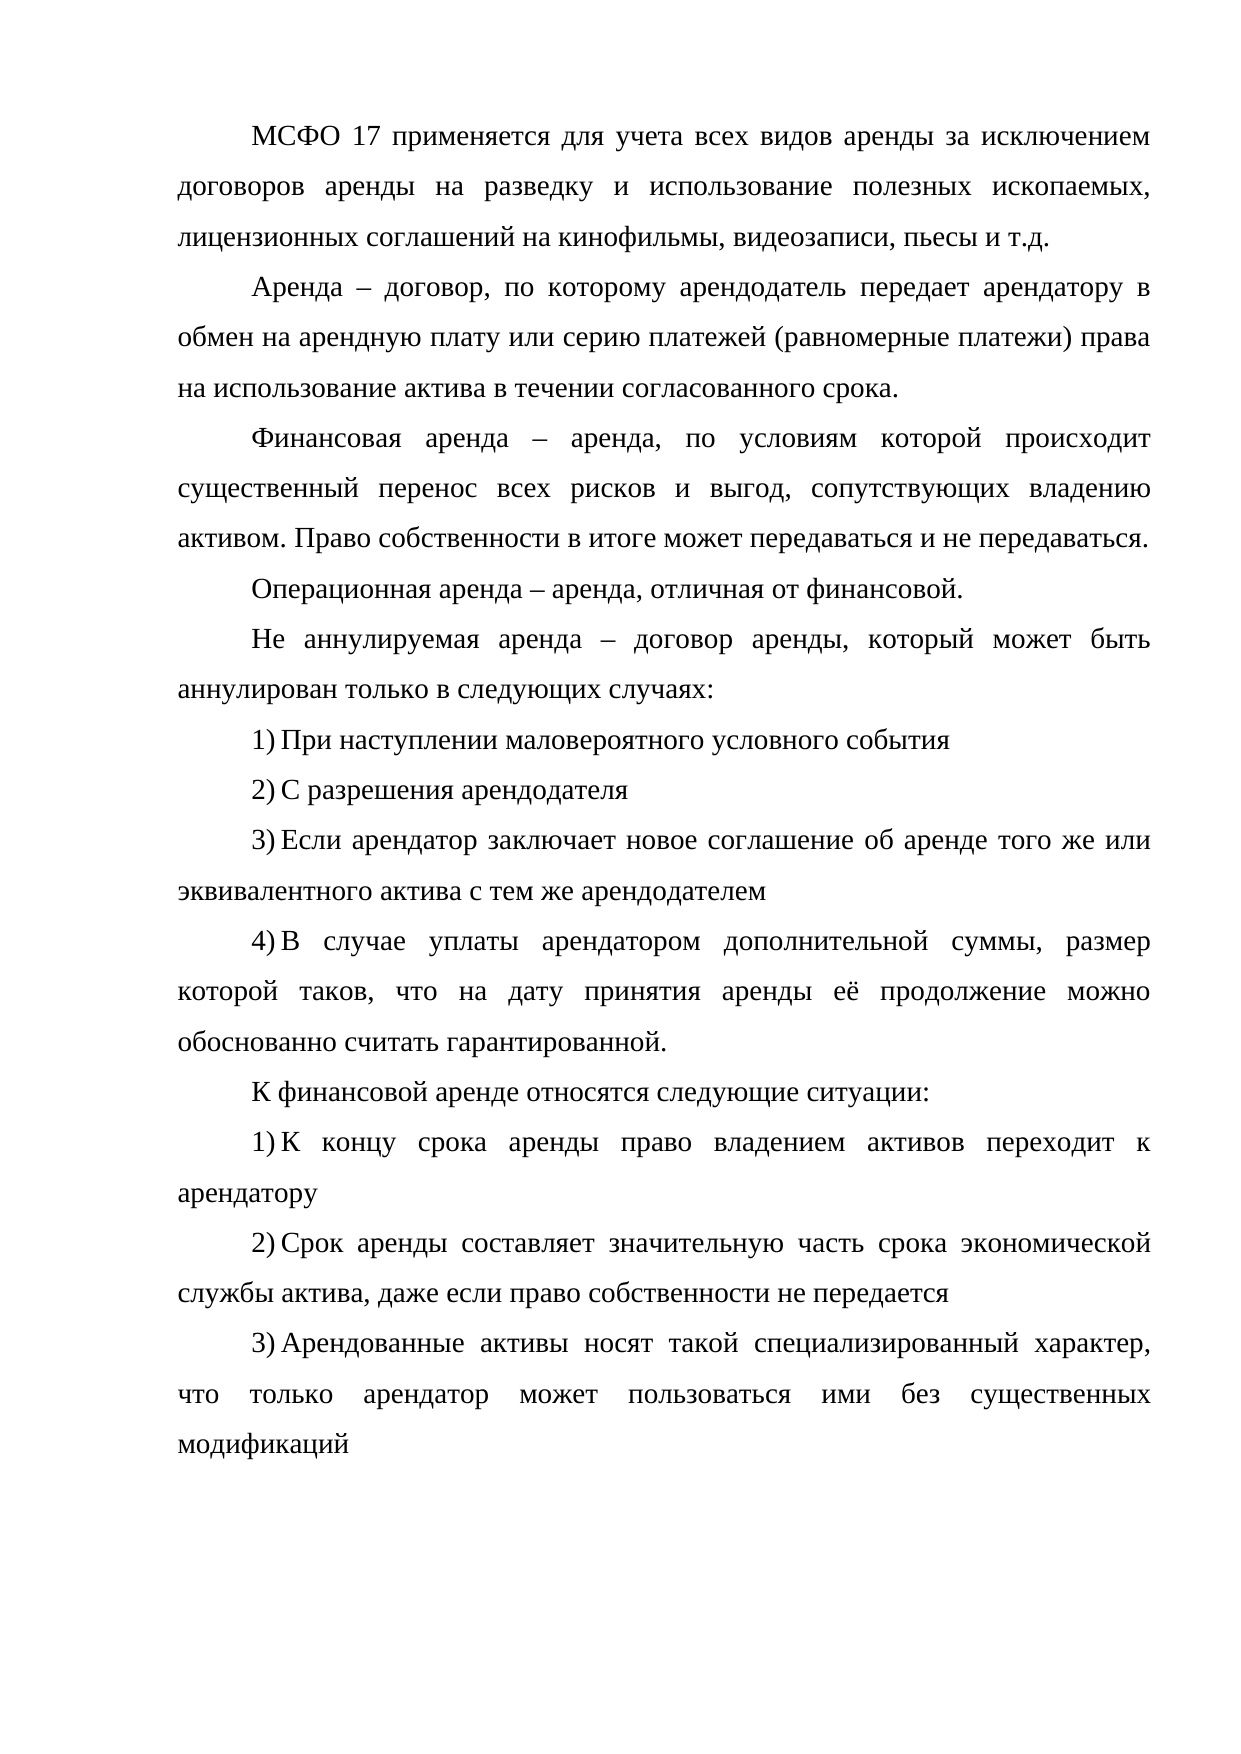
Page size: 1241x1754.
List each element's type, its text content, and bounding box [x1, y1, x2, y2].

text Финансовая аренда – аренда, по условиям которой происходит существенный перенос всех рисков и выгод, сопутствующих владению активом. Право собственности в итоге может передаваться и не передаваться. [177, 420, 1152, 554]
text Аренда – договор, по которому арендодатель передает арендатору в обмен на арендную плату или серию платежей (равномерные платежи) права на использование актива в течении согласованного срока. [177, 269, 1152, 403]
list К концу срока аренды право владением активов переходит к арендатору [177, 1124, 1152, 1208]
text К финансовой аренде относятся следующие ситуации: [177, 1074, 1152, 1108]
list Если арендатор заключает новое соглашение об аренде того же или эквивалентного актива с тем же арендодателем [177, 822, 1152, 906]
text МСФО 17 применяется для учета всех видов аренды за исключением договоров аренды на разведку и использование полезных ископаемых, лицензионных соглашений на кинофильмы, видеозаписи, пьесы и т.д. [177, 118, 1152, 252]
list В случае уплаты арендатором дополнительной суммы, размер которой таков, что на дату принятия аренды её продолжение можно обоснованно считать гарантированной. [177, 923, 1152, 1057]
list При наступлении маловероятного условного события [177, 722, 1152, 755]
list Арендованные активы носят такой специализированный характер, что только арендатор может пользоваться ими без существенных модификаций [177, 1326, 1152, 1460]
text Операционная аренда – аренда, отличная от финансовой. [177, 571, 1152, 604]
list С разрешения арендодателя [177, 772, 1152, 806]
list Срок аренды составляет значительную часть срока экономической службы актива, даже если право собственности не передается [177, 1225, 1152, 1309]
text Не аннулируемая аренда – договор аренды, который может быть аннулирован только в следующих случаях: [177, 621, 1152, 705]
